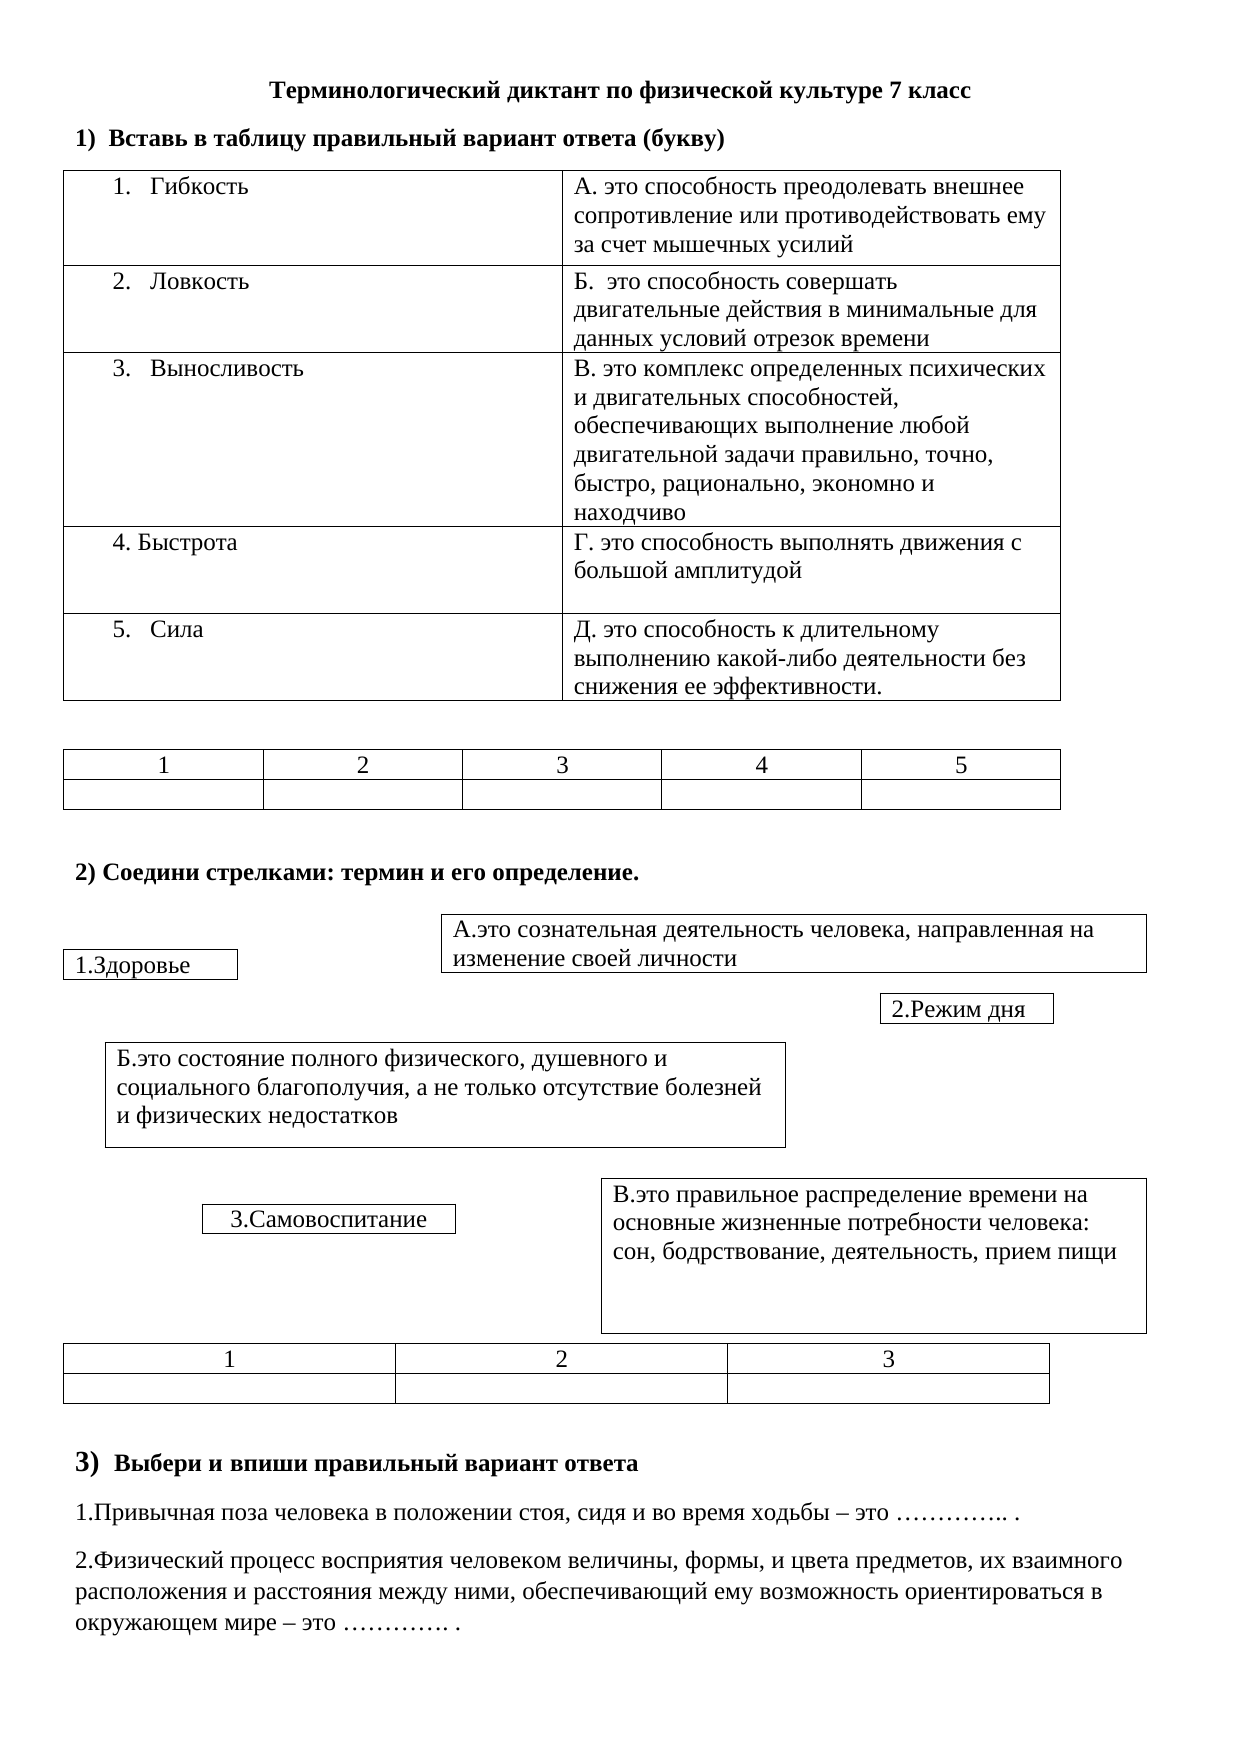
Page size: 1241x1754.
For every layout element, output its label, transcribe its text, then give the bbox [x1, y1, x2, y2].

table_header Б.это состояние полного физического, душевного и социального благополучия, а не только отсутствие болезней и физических недостатков [106, 1043, 785, 1147]
table_header 1 [64, 1344, 395, 1373]
text Терминологический диктант по физической культуре 7 класс [75, 75, 1165, 104]
table_header Гибкость [64, 171, 562, 265]
table_header 4 [662, 750, 861, 779]
text 1) Вставь в таблицу правильный вариант ответа (букву) [75, 123, 1165, 151]
table_header 1 [64, 750, 263, 779]
table_header 2.Режим дня [881, 994, 1053, 1022]
table_header 1.Здоровье [64, 950, 237, 979]
table_cell Сила [64, 614, 562, 700]
table_header 2 [396, 1344, 727, 1373]
text 1.Привычная поза человека в положении стоя, сидя и во время ходьбы – это ………….. . [75, 1497, 1165, 1526]
table_cell Г. это способность выполнять движения с большой амплитудой [563, 527, 1060, 613]
text 2) Соедини стрелками: термин и его определение. [75, 857, 1165, 886]
table_cell Д. это способность к длительному выполнению какой-либо деятельности без снижения ее эффективности. [563, 614, 1060, 700]
table_cell [728, 1374, 1049, 1403]
table_header А. это способность преодолевать внешнее сопротивление или противодействовать ему за счет мышечных усилий [563, 171, 1060, 265]
table_header 3 [463, 750, 661, 779]
text 2.Физический процесс восприятия человеком величины, формы, и цвета предметов, их взаимного расположения и расстояния между ними, обеспечивающий ему возможность ориентироваться в окружающем мире – это …………. . [75, 1545, 1165, 1636]
table_cell [463, 780, 661, 808]
table_header А.это сознательная деятельность человека, направленная на изменение своей личности [442, 915, 1146, 972]
table_cell [264, 780, 462, 808]
table_cell Б. это способность совершать двигательные действия в минимальные для данных условий отрезок времени [563, 266, 1060, 352]
table_cell [64, 780, 263, 808]
table_cell Выносливость [64, 353, 562, 526]
table_cell Ловкость [64, 266, 562, 352]
table_header 5 [862, 750, 1060, 779]
table_header 3 [728, 1344, 1049, 1373]
table_cell [662, 780, 861, 808]
table_cell [64, 1374, 395, 1403]
table_header 3.Самовоспитание [203, 1205, 455, 1233]
table_cell 4. Быстрота [64, 527, 562, 613]
table_header В.это правильное распределение времени на основные жизненные потребности человека: сон, бодрствование, деятельность, прием пищи [602, 1179, 1146, 1332]
table_cell [396, 1374, 727, 1403]
table_cell В. это комплекс определенных психических и двигательных способностей, обеспечивающих выполнение любой двигательной задачи правильно, точно, быстро, рационально, экономно и находчиво [563, 353, 1060, 526]
table_cell [862, 780, 1060, 808]
table_header 2 [264, 750, 462, 779]
text 3) Выбери и впиши правильный вариант ответа [75, 1444, 1165, 1478]
